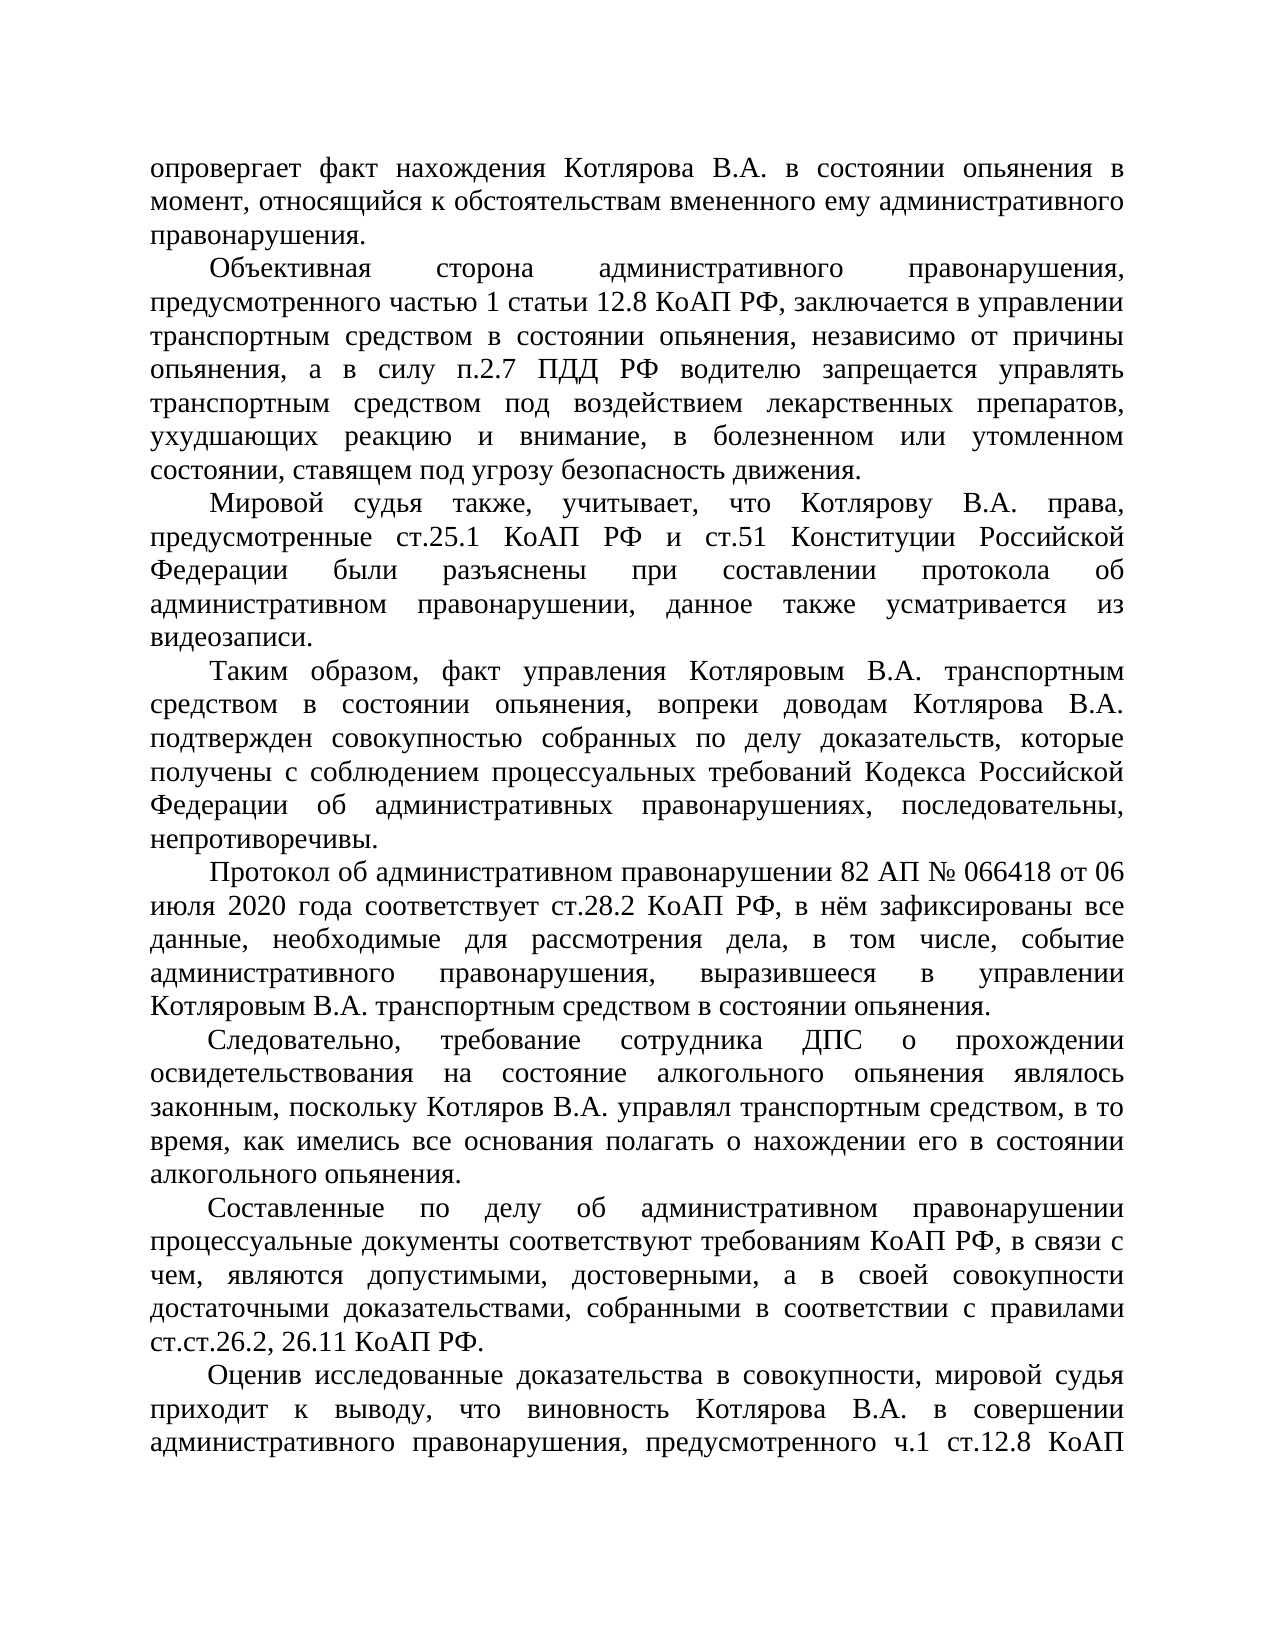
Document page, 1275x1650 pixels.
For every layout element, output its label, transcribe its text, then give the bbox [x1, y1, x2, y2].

text Следовательно, требование сотрудника ДПС о прохождении освидетельствования на состояние алкогольного опьянения являлось законным, поскольку Котляров В.А. управлял транспортным средством, в то время, как имелись все основания полагать о нахождении его в состоянии алкогольного опьянения. [150, 1022, 1125, 1190]
text Таким образом, факт управления Котляровым В.А. транспортным средством в состоянии опьянения, вопреки доводам Котлярова В.А. подтвержден совокупностью собранных по делу доказательств, которые получены с соблюдением процессуальных требований Кодекса Российской Федерации об административных правонарушениях, последовательны, непротиворечивы. [150, 653, 1125, 854]
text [150, 1357, 1125, 1458]
text Протокол об административном правонарушении 82 АП № 066418 от 06 июля 2020 года соответствует ст.28.2 КоАП РФ, в нём зафиксированы все данные, необходимые для рассмотрения дела, в том числе, событие административного правонарушения, выразившееся в управлении Котляровым В.А. транспортным средством в состоянии опьянения. [150, 854, 1125, 1022]
text Составленные по делу об административном правонарушении процессуальные документы соответствуют требованиям КоАП РФ, в связи с чем, являются допустимыми, достоверными, а в своей совокупности достаточными доказательствами, собранными в соответствии с правилами ст.ст.26.2, 26.11 КоАП РФ. [150, 1190, 1125, 1357]
text Объективная сторона административного правонарушения, предусмотренного частью 1 статьи 12.8 КоАП РФ, заключается в управлении транспортным средством в состоянии опьянения, независимо от причины опьянения, а в силу п.2.7 ПДД РФ водителю запрещается управлять транспортным средством под воздействием лекарственных препаратов, ухудшающих реакцию и внимание, в болезненном или утомленном состоянии, ставящем под угрозу безопасность движения. [150, 251, 1125, 485]
text Мировой судья также, учитывает, что Котлярову В.А. права, предусмотренные ст.25.1 КоАП РФ и ст.51 Конституции Российской Федерации были разъяснены при составлении протокола об административном правонарушении, данное также усматривается из видеозаписи. [150, 485, 1125, 653]
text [150, 150, 1125, 251]
